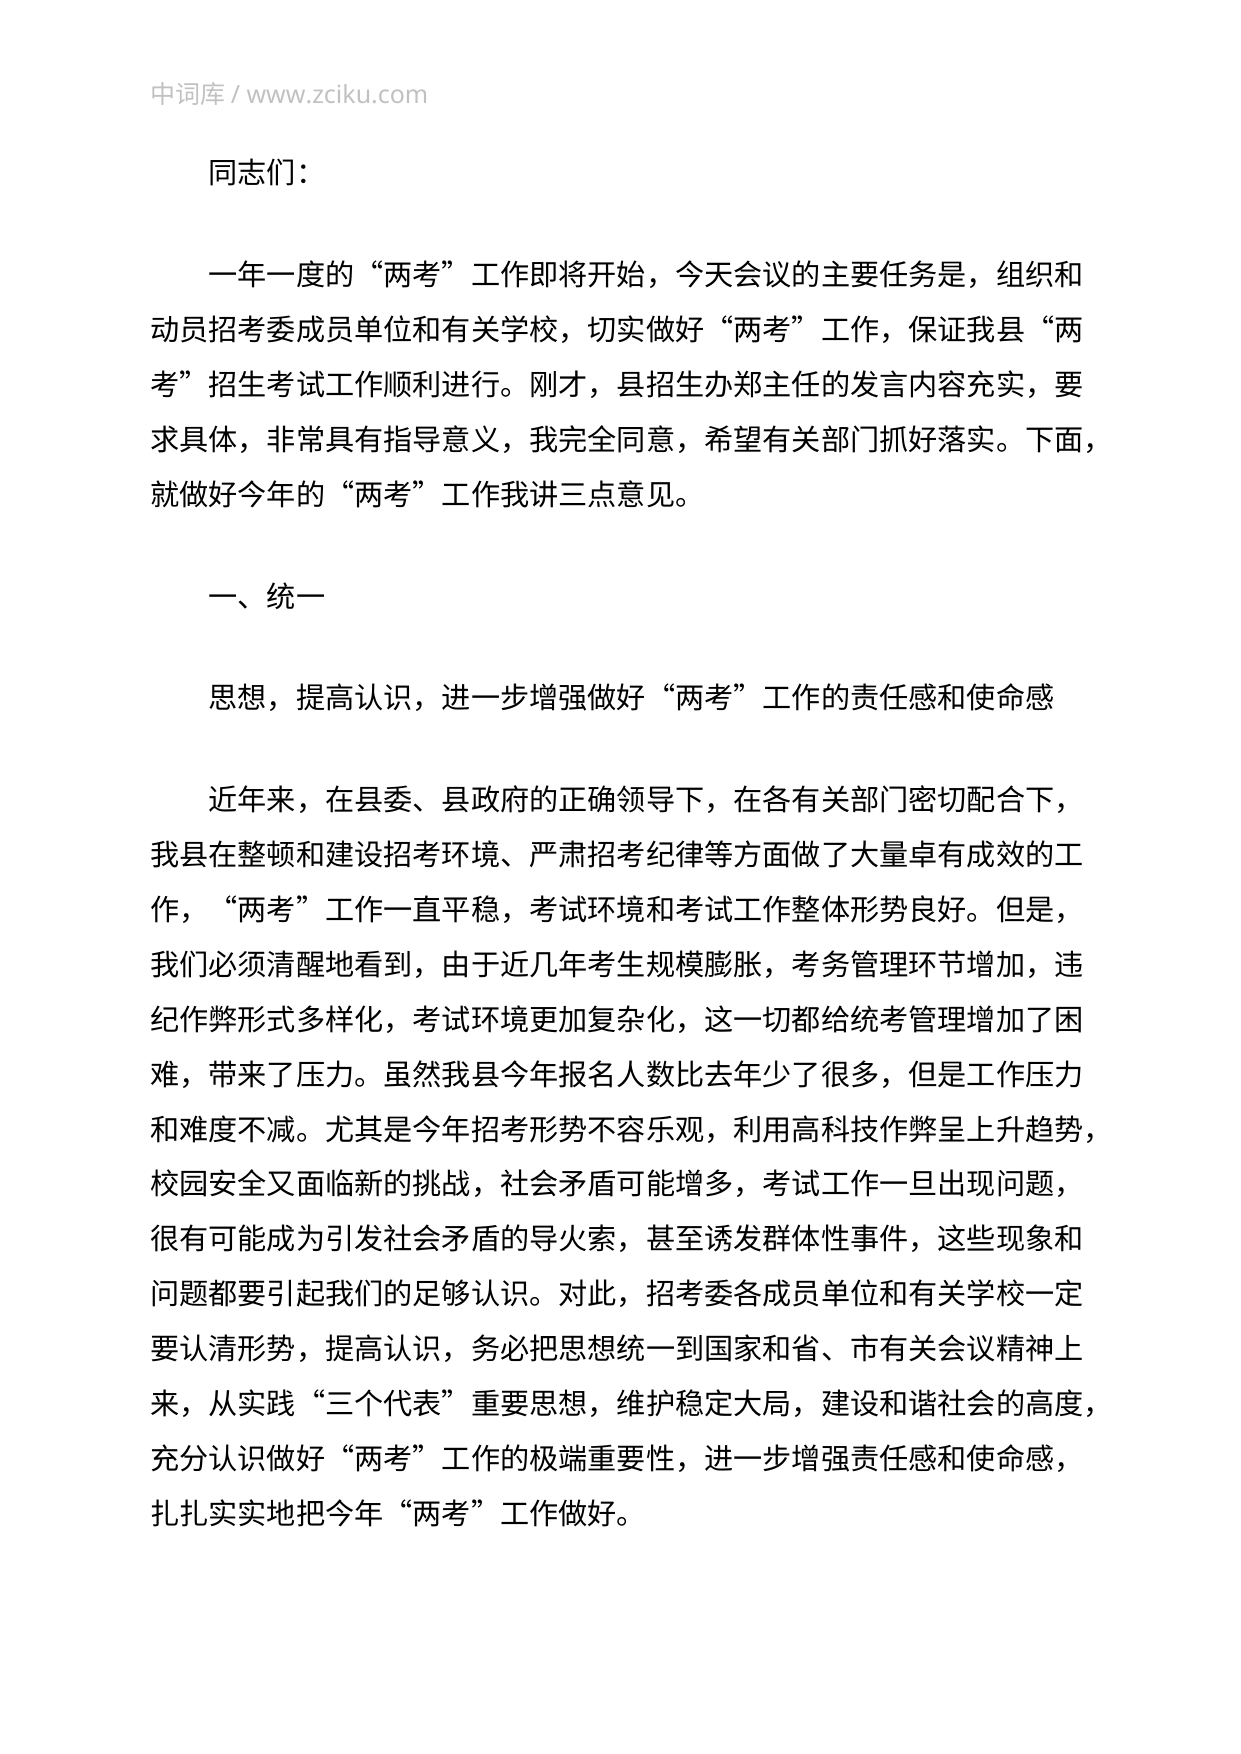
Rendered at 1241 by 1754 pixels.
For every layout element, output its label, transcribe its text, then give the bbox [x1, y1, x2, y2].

text 一、统一 [150, 573, 1090, 615]
text 思想，提高认识，进一步增强做好“两考”工作的责任感和使命感 [150, 675, 1090, 717]
text 一年一度的“两考”工作即将开始，今天会议的主要任务是，组织和动员招考委成员单位和有关学校，切实做好“两考”工作，保证我县“两考”招生考试工作顺利进行。刚才，县招生办郑主任的发言内容充实，要求具体，非常具有指导意义，我完全同意，希望有关部门抓好落实。下面，就做好今年的“两考”工作我讲三点意见。 [150, 252, 1090, 514]
text 近年来，在县委、县政府的正确领导下，在各有关部门密切配合下，我县在整顿和建设招考环境、严肃招考纪律等方面做了大量卓有成效的工作，“两考”工作一直平稳，考试环境和考试工作整体形势良好。但是，我们必须清醒地看到，由于近几年考生规模膨胀，考务管理环节增加，违纪作弊形式多样化，考试环境更加复杂化，这一切都给统考管理增加了困难，带来了压力。虽然我县今年报名人数比去年少了很多，但是工作压力和难度不减。尤其是今年招考形势不容乐观，利用高科技作弊呈上升趋势，校园安全又面临新的挑战，社会矛盾可能增多，考试工作一旦出现问题，很有可能成为引发社会矛盾的导火索，甚至诱发群体性事件，这些现象和问题都要引起我们的足够认识。对此，招考委各成员单位和有关学校一定要认清形势，提高认识，务必把思想统一到国家和省、市有关会议精神上来，从实践“三个代表”重要思想，维护稳定大局，建设和谐社会的高度，充分认识做好“两考”工作的极端重要性，进一步增强责任感和使命感，扎扎实实地把今年“两考”工作做好。 [150, 777, 1090, 1533]
text 同志们： [150, 150, 1090, 192]
